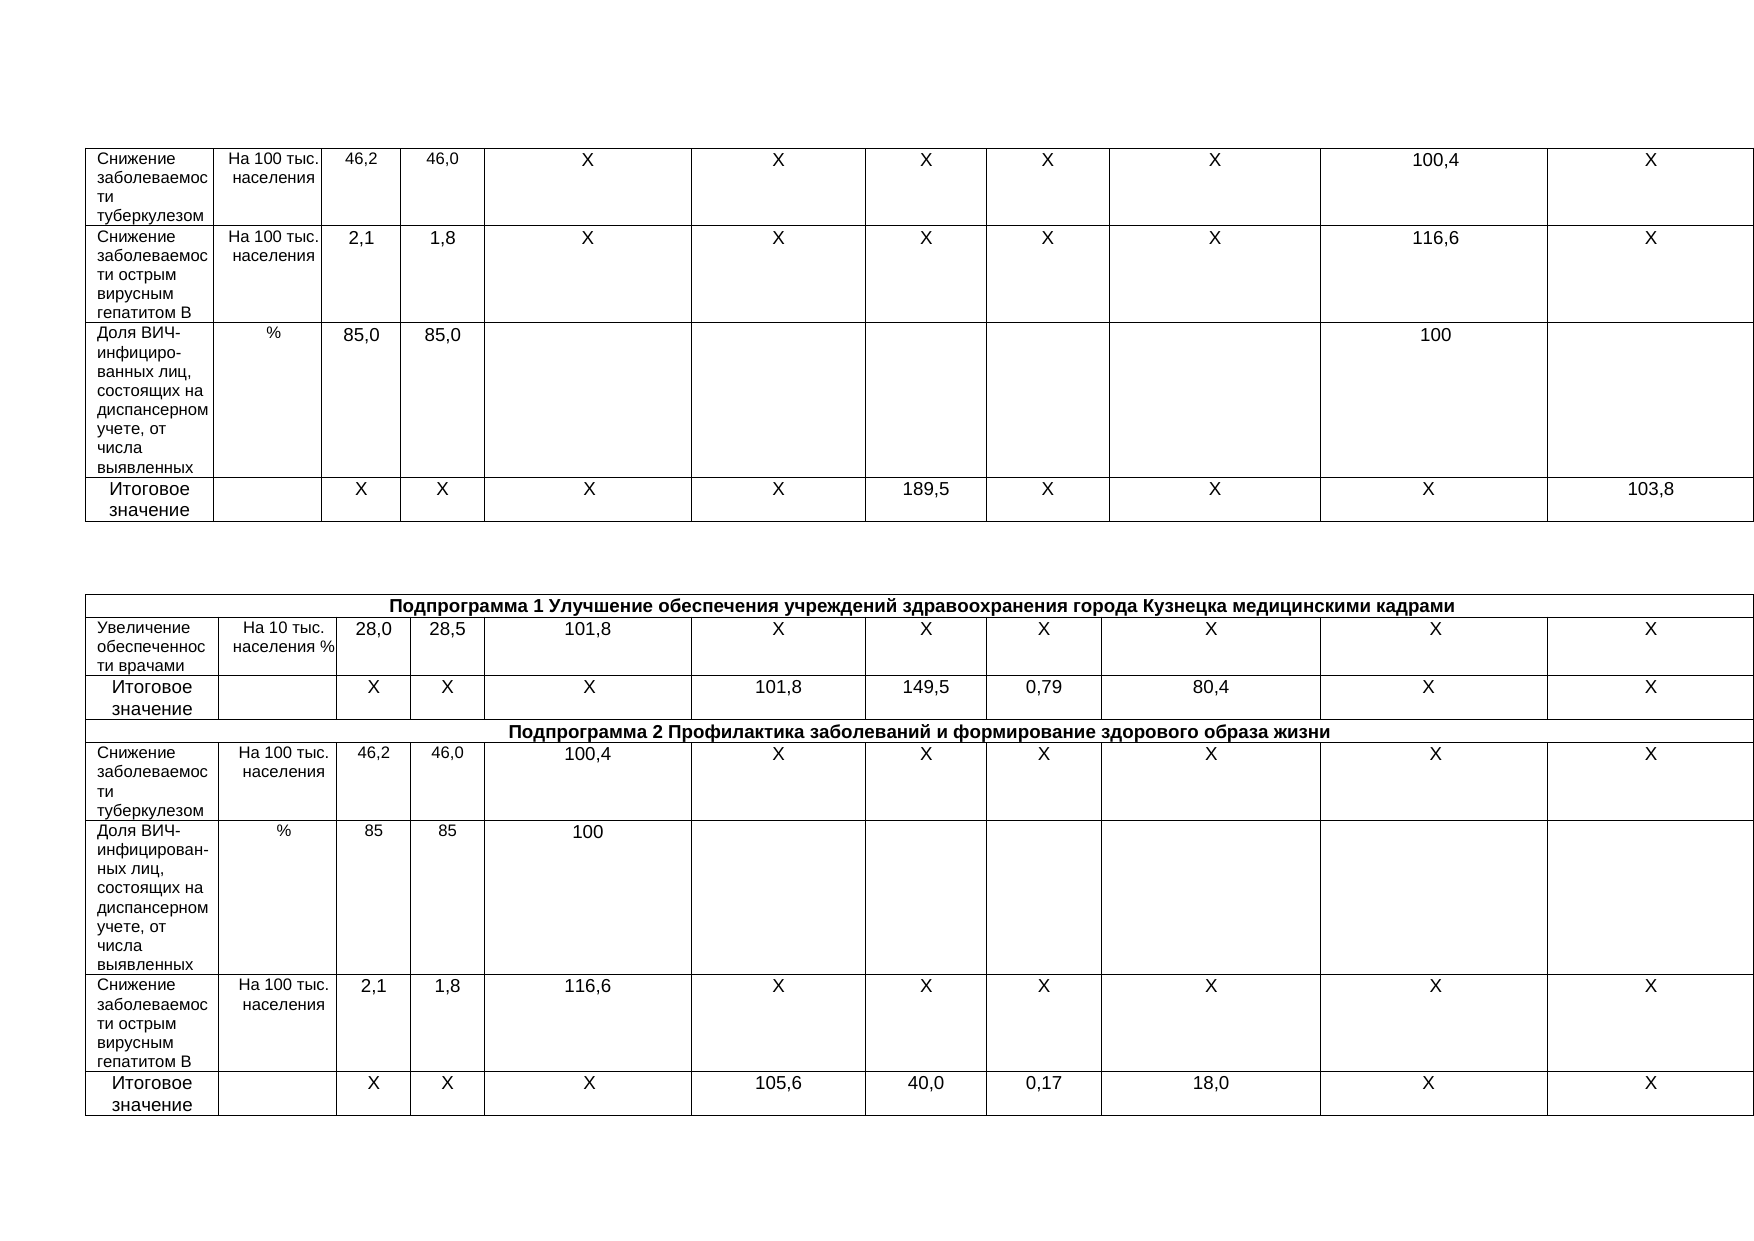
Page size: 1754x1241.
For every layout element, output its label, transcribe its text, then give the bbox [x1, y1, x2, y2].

table_cell Х [1548, 149, 1753, 225]
table_cell Х [1321, 478, 1547, 521]
table_cell [1102, 821, 1320, 974]
table_cell Х [1548, 1072, 1753, 1115]
table_cell 28,5 [411, 618, 484, 675]
table_cell Х [1548, 618, 1753, 675]
table_cell Х [987, 743, 1101, 820]
table_cell Х [987, 478, 1109, 521]
table_cell 116,6 [485, 975, 691, 1071]
table_cell 1,8 [401, 226, 484, 322]
table_cell Доля ВИЧ-инфициро-ванных лиц, состоящих на диспансерном учете, от числа выявленных [86, 323, 213, 477]
table_cell [866, 821, 986, 974]
table_cell Х [692, 149, 865, 225]
table_cell Х [1102, 975, 1320, 1071]
table_cell 46,0 [401, 149, 484, 225]
table_cell 46,0 [411, 743, 484, 820]
table_cell [692, 323, 865, 477]
table_cell % [214, 323, 321, 477]
table_cell 0,17 [987, 1072, 1101, 1115]
table_cell На 10 тыс. населения % [219, 618, 336, 675]
table_cell Х [987, 975, 1101, 1071]
table_cell Х [1548, 975, 1753, 1071]
table_cell [1110, 323, 1320, 477]
table_cell 116,6 [1321, 226, 1547, 322]
table_cell [987, 323, 1109, 477]
table_cell Подпрограмма 2 Профилактика заболеваний и формирование здорового образа жизни [86, 720, 1753, 742]
table_cell На 100 тыс. населения [219, 975, 336, 1071]
table_cell [987, 821, 1101, 974]
table_cell Х [337, 1072, 410, 1115]
table_cell 100,4 [485, 743, 691, 820]
table_cell Х [485, 149, 691, 225]
table_cell 85 [411, 821, 484, 974]
table_cell 85 [337, 821, 410, 974]
table_cell На 100 тыс. населения [214, 226, 321, 322]
table_cell 101,8 [485, 618, 691, 675]
table_cell Х [866, 743, 986, 820]
table_cell 85,0 [401, 323, 484, 477]
table_cell Х [987, 149, 1109, 225]
table_cell Х [866, 149, 986, 225]
table_cell На 100 тыс. населения [214, 149, 321, 225]
table_cell Увеличение обеспеченности врачами [86, 618, 218, 675]
table_cell Х [411, 676, 484, 719]
table_cell 80,4 [1102, 676, 1320, 719]
table_cell [219, 1072, 336, 1115]
table_cell 28,0 [337, 618, 410, 675]
table_cell Х [1321, 676, 1547, 719]
table_cell Х [1321, 975, 1547, 1071]
table_cell Х [1102, 618, 1320, 675]
table_cell 100 [1321, 323, 1547, 477]
table_cell Х [1321, 743, 1547, 820]
table_cell Х [485, 1072, 691, 1115]
table_cell 105,6 [692, 1072, 865, 1115]
table_cell Итоговое значение [86, 1072, 218, 1115]
table_cell Х [1548, 743, 1753, 820]
table_cell 189,5 [866, 478, 986, 521]
table_cell 1,8 [411, 975, 484, 1071]
table_cell Х [337, 676, 410, 719]
table_cell Х [692, 478, 865, 521]
table_cell [219, 676, 336, 719]
table_cell [485, 323, 691, 477]
table_cell Снижение заболеваемости туберкулезом [86, 743, 218, 820]
table_cell [214, 478, 321, 521]
table_cell 103,8 [1548, 478, 1753, 521]
table_cell 46,2 [322, 149, 400, 225]
table_cell Х [692, 975, 865, 1071]
table_cell 85,0 [322, 323, 400, 477]
table_cell [1321, 821, 1547, 974]
table_cell [1548, 821, 1753, 974]
table_cell 2,1 [322, 226, 400, 322]
table_cell 101,8 [692, 676, 865, 719]
table_cell 149,5 [866, 676, 986, 719]
table_cell Итоговое значение [86, 676, 218, 719]
table_cell Х [987, 618, 1101, 675]
table_cell Х [1321, 1072, 1547, 1115]
table_cell На 100 тыс. населения [219, 743, 336, 820]
table_cell [1548, 323, 1753, 477]
table_cell Х [485, 676, 691, 719]
table_cell Х [692, 743, 865, 820]
table_cell Х [411, 1072, 484, 1115]
table_cell Снижение заболеваемости туберкулезом [86, 149, 213, 225]
table_cell Х [692, 618, 865, 675]
table_cell 0,79 [987, 676, 1101, 719]
table_cell Х [1110, 478, 1320, 521]
table_cell Х [987, 226, 1109, 322]
table_cell 2,1 [337, 975, 410, 1071]
table_cell 18,0 [1102, 1072, 1320, 1115]
table_cell Итоговое значение [86, 478, 213, 521]
table_cell Снижение заболеваемости острым вирусным гепатитом В [86, 975, 218, 1071]
table_cell 40,0 [866, 1072, 986, 1115]
table_cell Х [485, 226, 691, 322]
table_cell [866, 323, 986, 477]
table_cell Х [866, 975, 986, 1071]
table_cell Х [1321, 618, 1547, 675]
table_cell Х [1110, 149, 1320, 225]
table_cell Х [692, 226, 865, 322]
table_cell [692, 821, 865, 974]
table_cell Х [322, 478, 400, 521]
table_cell % [219, 821, 336, 974]
table_cell Доля ВИЧ-инфицирован-ных лиц, состоящих на диспансерном учете, от числа выявленных [86, 821, 218, 974]
table_cell Х [866, 618, 986, 675]
table_cell 100,4 [1321, 149, 1547, 225]
table_cell Снижение заболеваемости острым вирусным гепатитом В [86, 226, 213, 322]
table_cell Х [1548, 226, 1753, 322]
table_cell 100 [485, 821, 691, 974]
table_cell Х [485, 478, 691, 521]
table_cell Х [1102, 743, 1320, 820]
table_cell 46,2 [337, 743, 410, 820]
table_header Подпрограмма 1 Улучшение обеспечения учреждений здравоохранения города Кузнецка медицинскими кадрами [86, 595, 1753, 617]
table_cell Х [401, 478, 484, 521]
table_cell Х [866, 226, 986, 322]
table_cell Х [1110, 226, 1320, 322]
table_cell Х [1548, 676, 1753, 719]
